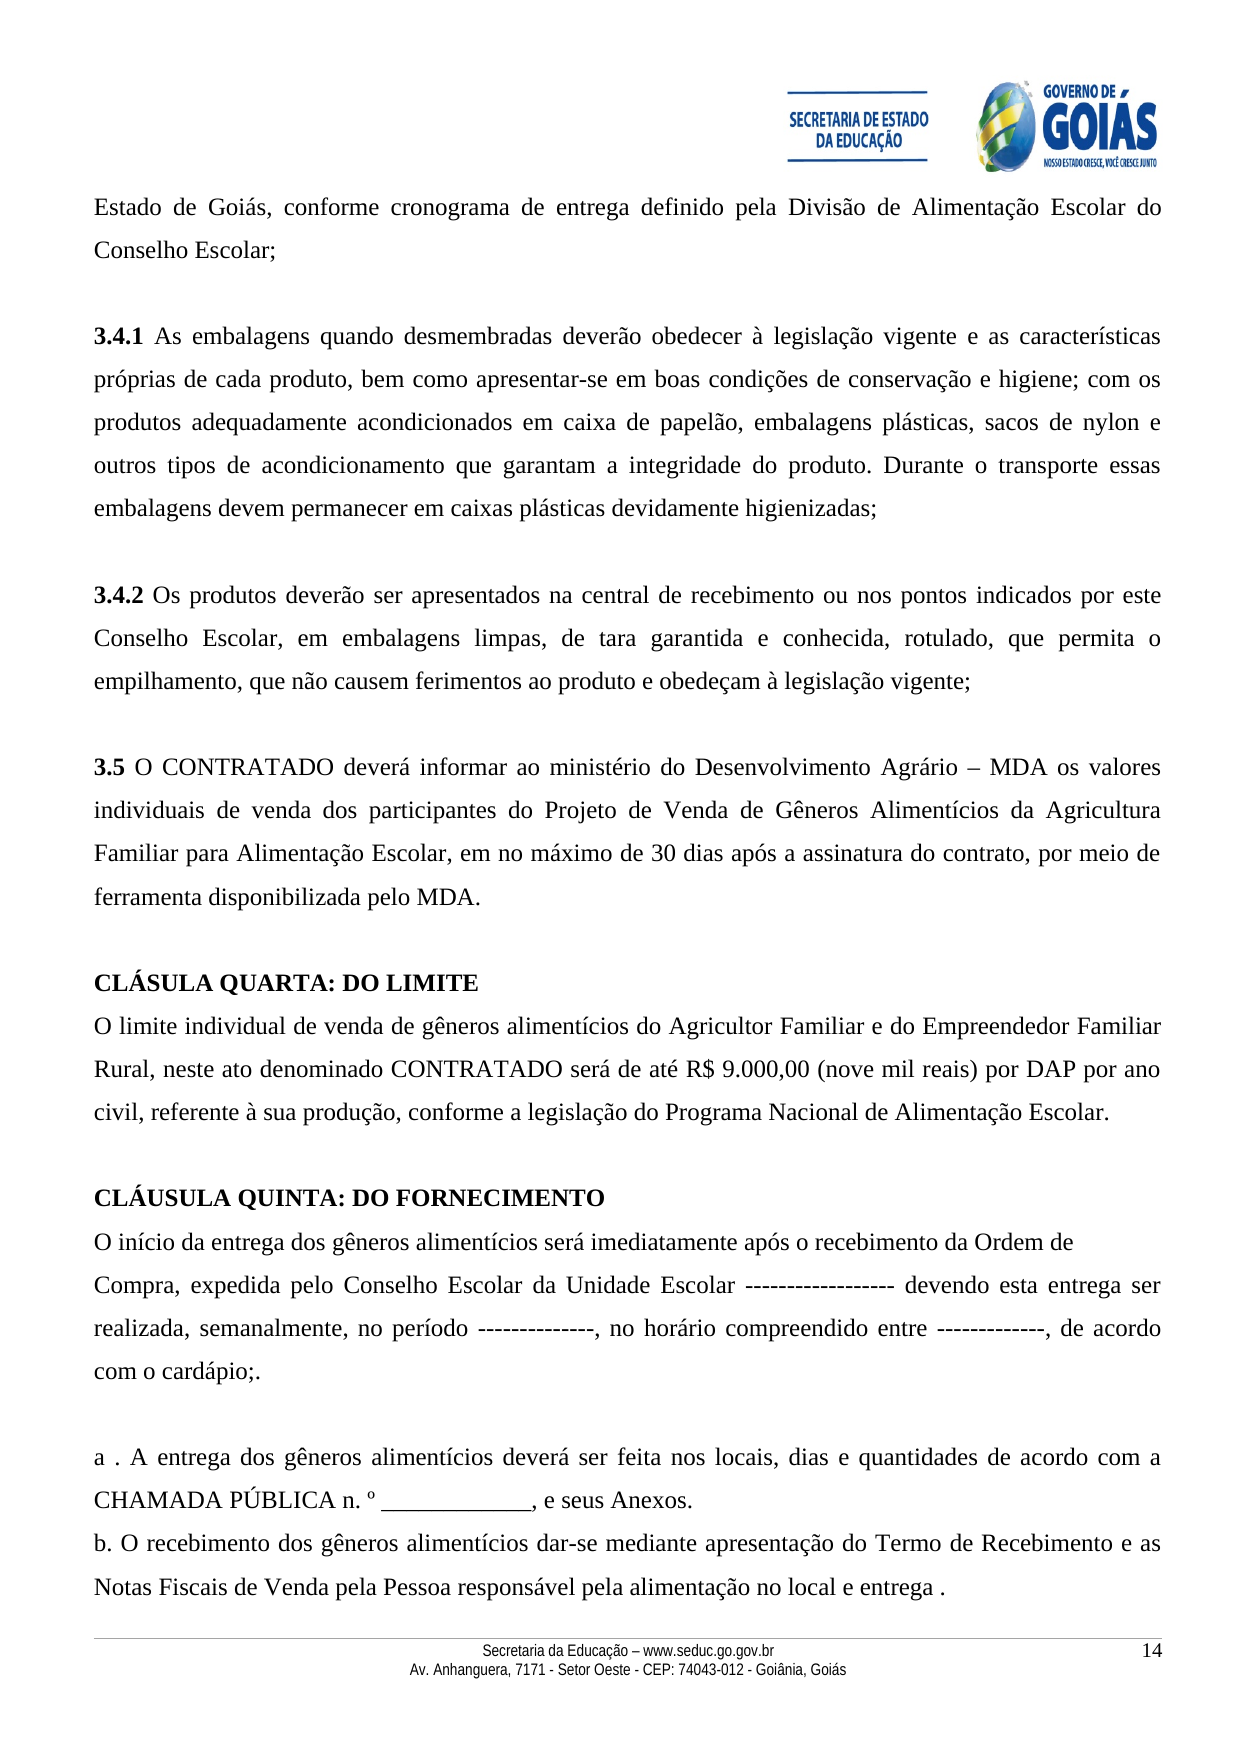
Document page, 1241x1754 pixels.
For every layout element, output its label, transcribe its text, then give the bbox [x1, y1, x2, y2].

text 3.5 O CONTRATADO deverá informar ao ministério do Desenvolvimento Agrário – MDA os valores individuais de venda dos participantes do Projeto de Venda de Gêneros Alimentícios da Agricultura Familiar para Alimentação Escolar, em no máximo de 30 dias após a assinatura do contrato, por meio de ferramenta disponibilizada pelo MDA. [94, 752, 1162, 910]
text CLÁSULA QUARTA: DO LIMITE [94, 968, 1162, 997]
text O início da entrega dos gêneros alimentícios será imediatamente após o recebimento da Ordem de [94, 1227, 1162, 1255]
text CLÁUSULA QUINTA: DO FORNECIMENTO [94, 1183, 1162, 1212]
text 3.4.2 Os produtos deverão ser apresentados na central de recebimento ou nos pontos indicados por este Conselho Escolar, em embalagens limpas, de tara garantida e conhecida, rotulado, que permita o empilhamento, que não causem ferimentos ao produto e obedeçam à legislação vigente; [94, 580, 1162, 695]
text b. O recebimento dos gêneros alimentícios dar-se mediante apresentação do Termo de Recebimento e as Notas Fiscais de Venda pela Pessoa responsável pela alimentação no local e entrega . [94, 1528, 1162, 1600]
text Compra, expedida pelo Conselho Escolar da Unidade Escolar ------------------ devendo esta entrega ser realizada, semanalmente, no período --------------, no horário compreendido entre -------------, de acordo com o cardápio;. [94, 1270, 1162, 1385]
text a . A entrega dos gêneros alimentícios deverá ser feita nos locais, dias e quantidades de acordo com a CHAMADA PÚBLICA n. º ____________, e seus Anexos. [94, 1442, 1162, 1514]
text 3.4.1 As embalagens quando desmembradas deverão obedecer à legislação vigente e as características próprias de cada produto, bem como apresentar-se em boas condições de conservação e higiene; com os produtos adequadamente acondicionados em caixa de papelão, embalagens plásticas, sacos de nylon e outros tipos de acondicionamento que garantam a integridade do produto. Durante o transporte essas embalagens devem permanecer em caixas plásticas devidamente higienizadas; [94, 321, 1162, 522]
picture [782, 75, 1163, 178]
text O limite individual de venda de gêneros alimentícios do Agricultor Familiar e do Empreendedor Familiar Rural, neste ato denominado CONTRATADO será de até R$ 9.000,00 (nove mil reais) por DAP por ano civil, referente à sua produção, conforme a legislação do Programa Nacional de Alimentação Escolar. [94, 1011, 1162, 1126]
